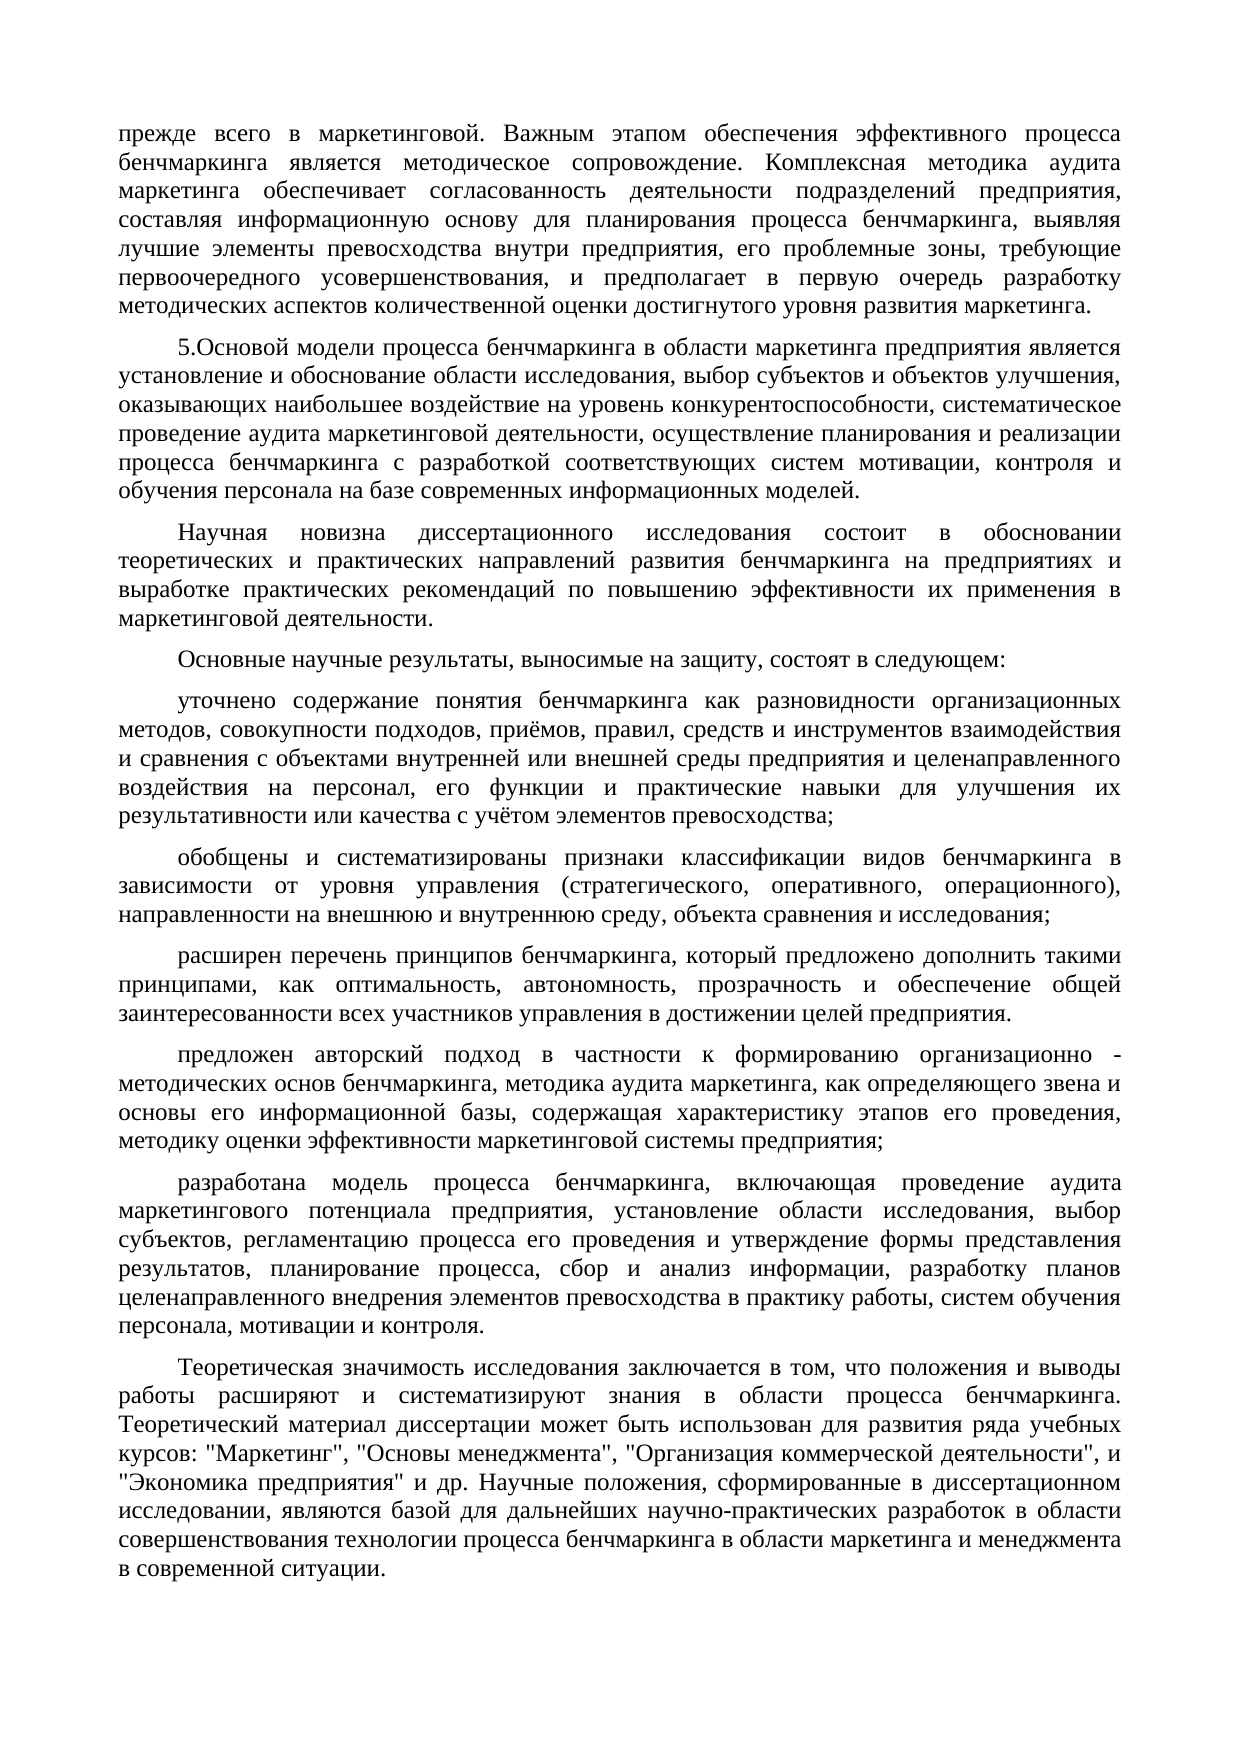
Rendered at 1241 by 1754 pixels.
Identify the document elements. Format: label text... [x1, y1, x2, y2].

text разработана модель процесса бенчмаркинга, включающая проведение аудита маркетингового потенциала предприятия, установление области исследования, выбор субъектов, регламентацию процесса его проведения и утверждение формы представления результатов, планирование процесса, сбор и анализ информации, разработку планов целенаправленного внедрения элементов превосходства в практику работы, систем обучения персонала, мотивации и контроля. [118, 1167, 1122, 1339]
text Основные научные результаты, выносимые на защиту, состоят в следующем: [118, 644, 1122, 673]
text расширен перечень принципов бенчмаркинга, который предложено дополнить такими принципами, как оптимальность, автономность, прозрачность и обеспечение общей заинтересованности всех участников управления в достижении целей предприятия. [118, 941, 1122, 1027]
text 5.Основой модели процесса бенчмаркинга в области маркетинга предприятия является установление и обоснование области исследования, выбор субъектов и объектов улучшения, оказывающих наибольшее воздействие на уровень конкурентоспособности, систематическое проведение аудита маркетинговой деятельности, осуществление планирования и реализации процесса бенчмаркинга с разработкой соответствующих систем мотивации, контроля и обучения персонала на базе современных информационных моделей. [118, 332, 1122, 504]
text Теоретическая значимость исследования заключается в том, что положения и выводы работы расширяют и систематизируют знания в области процесса бенчмаркинга. Теоретический материал диссертации может быть использован для развития ряда учебных курсов: "Маркетинг", "Основы менеджмента", "Организация коммерческой деятельности", и "Экономика предприятия" и др. Научные положения, сформированные в диссертационном исследовании, являются базой для дальнейших научно-практических разработок в области совершенствования технологии процесса бенчмаркинга в области маркетинга и менеджмента в современной ситуации. [118, 1352, 1122, 1582]
text уточнено содержание понятия бенчмаркинга как разновидности организационных методов, совокупности подходов, приёмов, правил, средств и инструментов взаимодействия и сравнения с объектами внутренней или внешней среды предприятия и целенаправленного воздействия на персонал, его функции и практические навыки для улучшения их результативности или качества с учётом элементов превосходства; [118, 686, 1122, 829]
text Научная новизна диссертационного исследования состоит в обосновании теоретических и практических направлений развития бенчмаркинга на предприятиях и выработке практических рекомендаций по повышению эффективности их применения в маркетинговой деятельности. [118, 517, 1122, 632]
text обобщены и систематизированы признаки классификации видов бенчмаркинга в зависимости от уровня управления (стратегического, оперативного, операционного), направленности на внешнюю и внутреннюю среду, объекта сравнения и исследования; [118, 842, 1122, 928]
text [118, 118, 1122, 319]
text предложен авторский подход в частности к формированию организационно - методических основ бенчмаркинга, методика аудита маркетинга, как определяющего звена и основы его информационной базы, содержащая характеристику этапов его проведения, методику оценки эффективности маркетинговой системы предприятия; [118, 1039, 1122, 1154]
